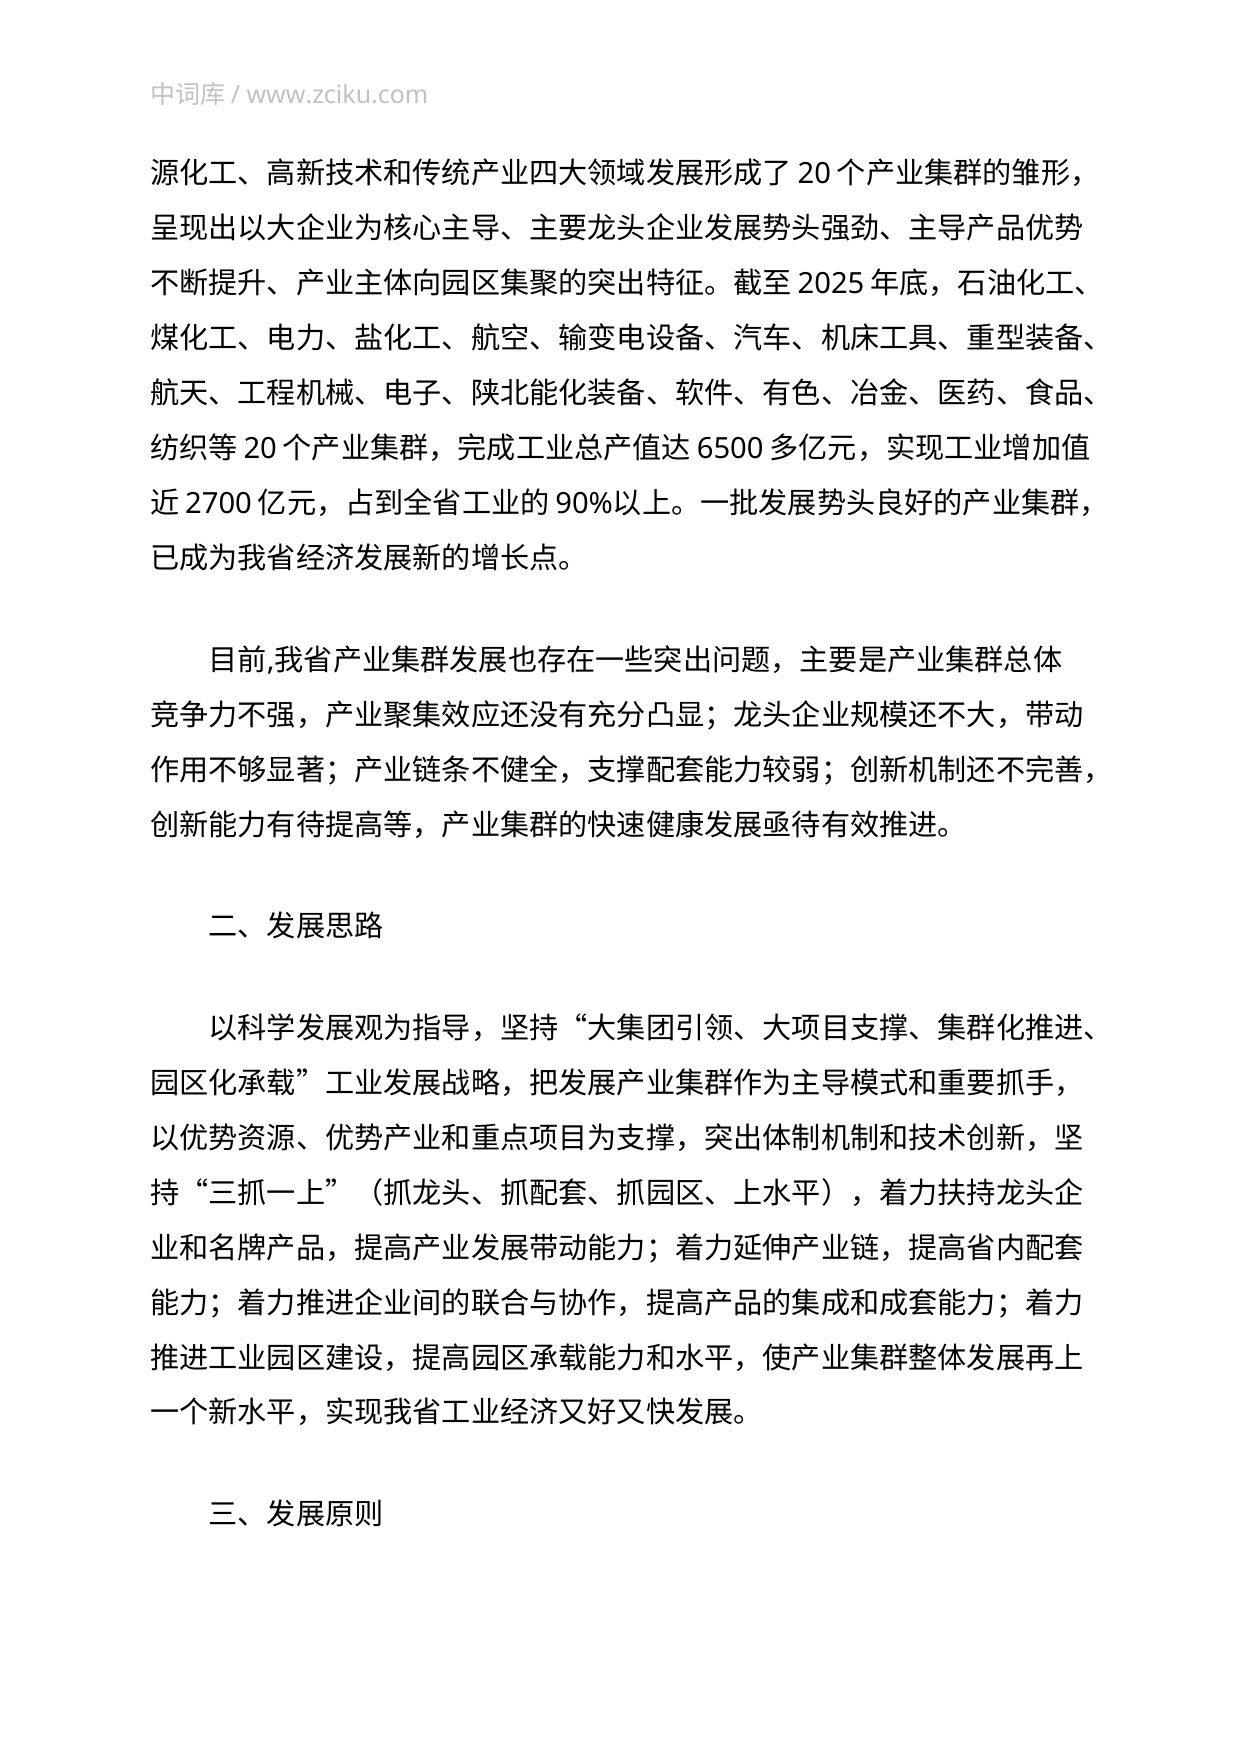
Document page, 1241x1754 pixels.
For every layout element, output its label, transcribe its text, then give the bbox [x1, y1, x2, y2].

text 三、发展原则 [150, 1491, 1090, 1533]
text 二、发展思路 [150, 903, 1090, 945]
text 以科学发展观为指导，坚持“大集团引领、大项目支撑、集群化推进、园区化承载”工业发展战略，把发展产业集群作为主导模式和重要抓手，以优势资源、优势产业和重点项目为支撑，突出体制机制和技术创新，坚持“三抓一上”（抓龙头、抓配套、抓园区、上水平），着力扶持龙头企业和名牌产品，提高产业发展带动能力；着力延伸产业链，提高省内配套能力；着力推进企业间的联合与协作，提高产品的集成和成套能力；着力推进工业园区建设，提高园区承载能力和水平，使产业集群整体发展再上一个新水平，实现我省工业经济又好又快发展。 [150, 1005, 1090, 1431]
text 目前,我省产业集群发展也存在一些突出问题，主要是产业集群总体竞争力不强，产业聚集效应还没有充分凸显；龙头企业规模还不大，带动作用不够显著；产业链条不健全，支撑配套能力较弱；创新机制还不完善，创新能力有待提高等，产业集群的快速健康发展亟待有效推进。 [150, 636, 1090, 843]
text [150, 150, 1090, 577]
